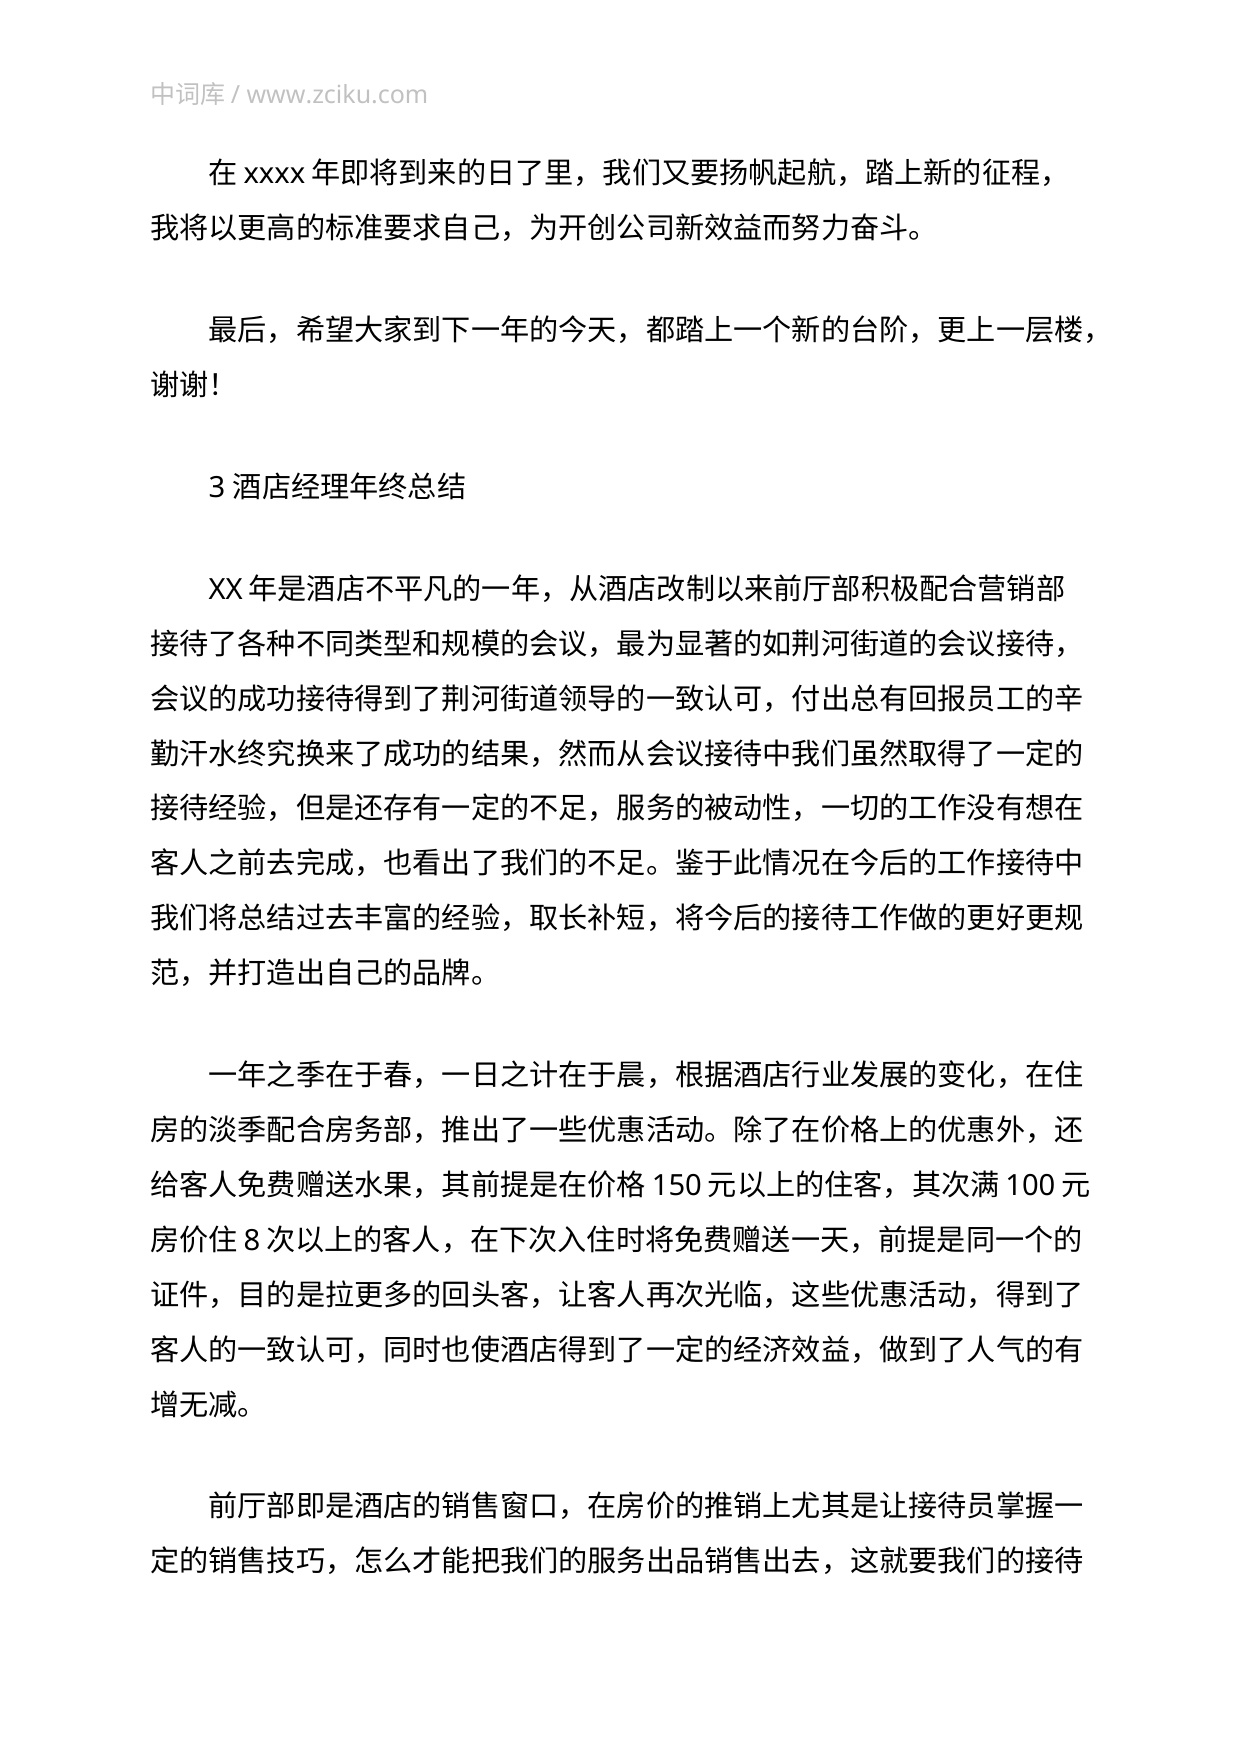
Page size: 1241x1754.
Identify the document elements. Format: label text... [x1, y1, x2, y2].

text 在xxxx年即将到来的日了里，我们又要扬帆起航，踏上新的征程，我将以更高的标准要求自己，为开创公司新效益而努力奋斗。 [150, 150, 1090, 247]
text 3 酒店经理年终总结 [150, 463, 1090, 506]
text 一年之季在于春，一日之计在于晨，根据酒店行业发展的变化，在住房的淡季配合房务部，推出了一些优惠活动。除了在价格上的优惠外，还给客人免费赠送水果，其前提是在价格150元以上的住客，其次满100元房价住8次以上的客人，在下次入住时将免费赠送一天，前提是同一个的证件，目的是拉更多的回头客，让客人再次光临，这些优惠活动，得到了客人的一致认可，同时也使酒店得到了一定的经济效益，做到了人气的有增无减。 [150, 1052, 1090, 1423]
text 最后，希望大家到下一年的今天，都踏上一个新的台阶，更上一层楼，谢谢！ [150, 307, 1090, 404]
text XX年是酒店不平凡的一年，从酒店改制以来前厅部积极配合营销部接待了各种不同类型和规模的会议，最为显著的如荆河街道的会议接待，会议的成功接待得到了荆河街道领导的一致认可，付出总有回报员工的辛勤汗水终究换来了成功的结果，然而从会议接待中我们虽然取得了一定的接待经验，但是还存有一定的不足，服务的被动性，一切的工作没有想在客人之前去完成，也看出了我们的不足。鉴于此情况在今后的工作接待中我们将总结过去丰富的经验，取长补短，将今后的接待工作做的更好更规范，并打造出自己的品牌。 [150, 565, 1090, 992]
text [150, 1483, 1090, 1580]
